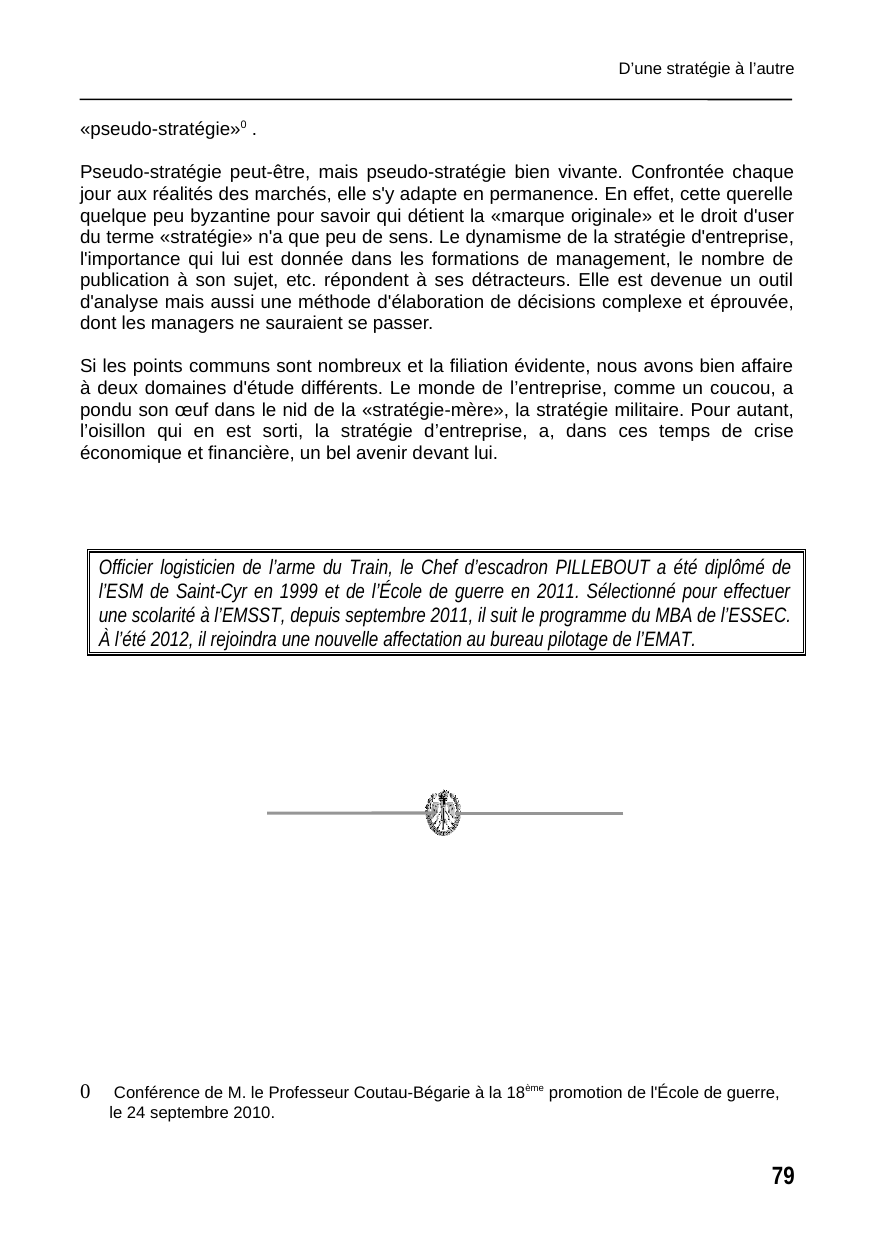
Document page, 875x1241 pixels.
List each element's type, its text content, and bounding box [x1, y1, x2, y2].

text Si les points communs sont nombreux et la filiation évidente, nous avons bien affaire à deux domaines d'étude différents. Le monde de l’entreprise, comme un coucou, a pondu son œuf dans le nid de la «stratégie-mère», la stratégie militaire. Pour autant, l’oisillon qui en est sorti, la stratégie d’entreprise, a, dans ces temps de crise économique et financière, un bel avenir devant lui. [80, 355, 794, 463]
text Pseudo-stratégie peut-être, mais pseudo-stratégie bien vivante. Confrontée chaque jour aux réalités des marchés, elle s'y adapte en permanence. En effet, cette querelle quelque peu byzantine pour savoir qui détient la «marque originale» et le droit d'user du terme «stratégie» n'a que peu de sens. Le dynamisme de la stratégie d'entreprise, l'importance qui lui est donnée dans les formations de management, le nombre de publication à son sujet, etc. répondent à ses détracteurs. Elle est devenue un outil d'analyse mais aussi une méthode d'élaboration de décisions complexe et éprouvée, dont les managers ne sauraient se passer. [80, 161, 794, 334]
text Officier logisticien de l’arme du Train, le Chef d’escadron PILLEBOUT a été diplômé de l’ESM de Saint-Cyr en 1999 et de l’École de guerre en 2011. Sélectionné pour effectuer une scolarité à l’EMSST, depuis septembre 2011, il suit le programme du MBA de l’ESSEC. À l’été 2012, il rejoindra une nouvelle affectation au bureau pilotage de l’EMAT. [90, 553, 803, 652]
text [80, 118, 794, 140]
